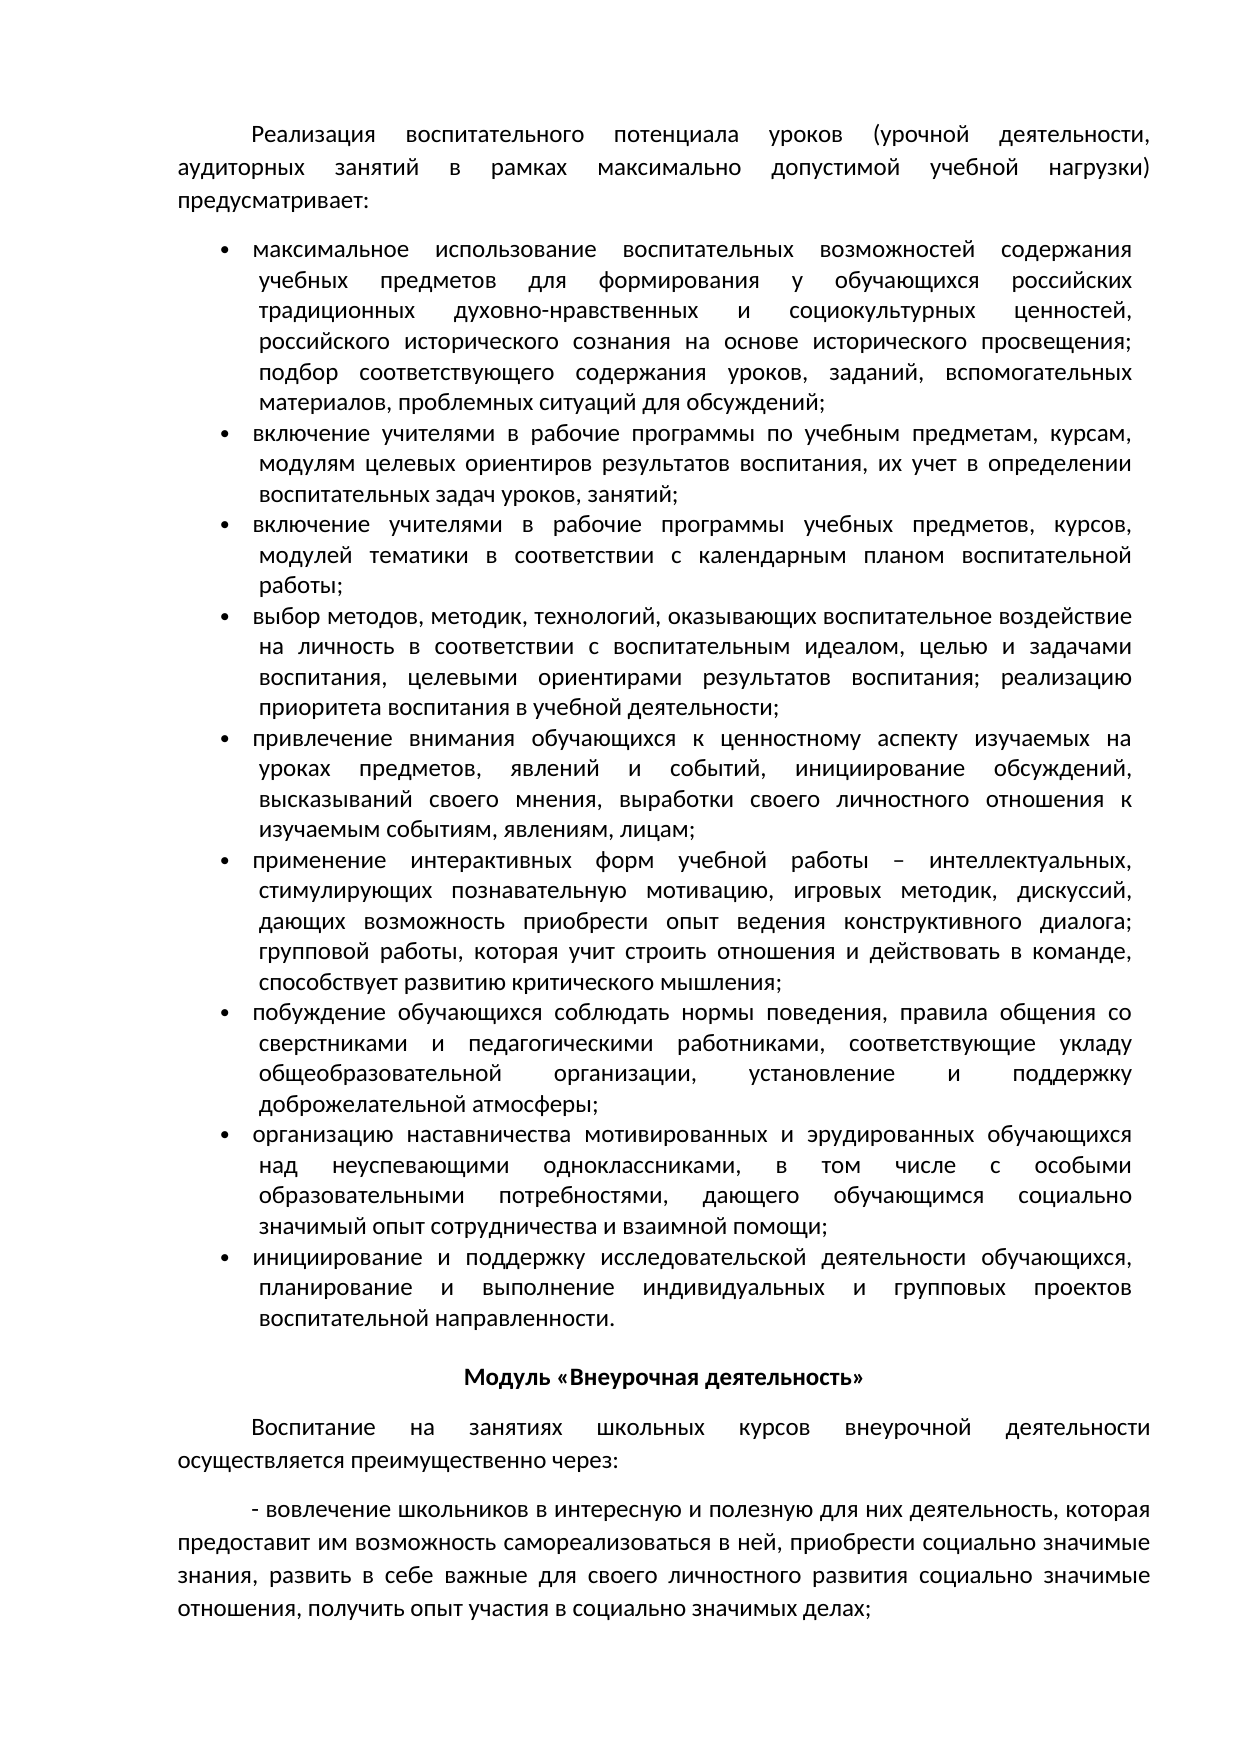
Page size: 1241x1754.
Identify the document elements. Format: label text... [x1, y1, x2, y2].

list включение учителями в рабочие программы учебных предметов, курсов, модулей тематики в соответствии с календарным планом воспитательной работы; [221, 508, 1133, 600]
text Реализация воспитательного потенциала уроков (урочной деятельности, аудиторных занятий в рамках максимально допустимой учебной нагрузки) предусматривает: [177, 118, 1152, 214]
text Модуль «Внеурочная деятельность» [177, 1361, 1152, 1392]
list побуждение обучающихся соблюдать нормы поведения, правила общения со сверстниками и педагогическими работниками, соответствующие укладу общеобразовательной организации, установление и поддержку доброжелательной атмосферы; [221, 997, 1133, 1119]
list выбор методов, методик, технологий, оказывающих воспитательное воздействие на личность в соответствии с воспитательным идеалом, целью и задачами воспитания, целевыми ориентирами результатов воспитания; реализацию приоритета воспитания в учебной деятельности; [221, 600, 1133, 722]
list инициирование и поддержку исследовательской деятельности обучающихся, планирование и выполнение индивидуальных и групповых проектов воспитательной направленности. [221, 1241, 1133, 1332]
text - вовлечение школьников в интересную и полезную для них деятельность, которая предоставит им возможность самореализоваться в ней, приобрести социально значимые знания, развить в себе важные для своего личностного развития социально значимые отношения, получить опыт участия в социально значимых делах; [177, 1493, 1152, 1623]
list привлечение внимания обучающихся к ценностному аспекту изучаемых на уроках предметов, явлений и событий, инициирование обсуждений, высказываний своего мнения, выработки своего личностного отношения к изучаемым событиям, явлениям, лицам; [221, 722, 1133, 844]
text Воспитание на занятиях школьных курсов внеурочной деятельности осуществляется преимущественно через: [177, 1411, 1152, 1474]
list организацию наставничества мотивированных и эрудированных обучающихся над неуспевающими одноклассниками, в том числе с особыми образовательными потребностями, дающего обучающимся социально значимый опыт сотрудничества и взаимной помощи; [221, 1119, 1133, 1241]
list включение учителями в рабочие программы по учебным предметам, курсам, модулям целевых ориентиров результатов воспитания, их учет в определении воспитательных задач уроков, занятий; [221, 417, 1133, 508]
list максимальное использование воспитательных возможностей содержания учебных предметов для формирования у обучающихся российских традиционных духовно-нравственных и социокультурных ценностей, российского исторического сознания на основе исторического просвещения; подбор соответствующего содержания уроков, заданий, вспомогательных материалов, проблемных ситуаций для обсуждений; [221, 233, 1133, 417]
list применение интерактивных форм учебной работы – интеллектуальных, стимулирующих познавательную мотивацию, игровых методик, дискуссий, дающих возможность приобрести опыт ведения конструктивного диалога; групповой работы, которая учит строить отношения и действовать в команде, способствует развитию критического мышления; [221, 844, 1133, 997]
